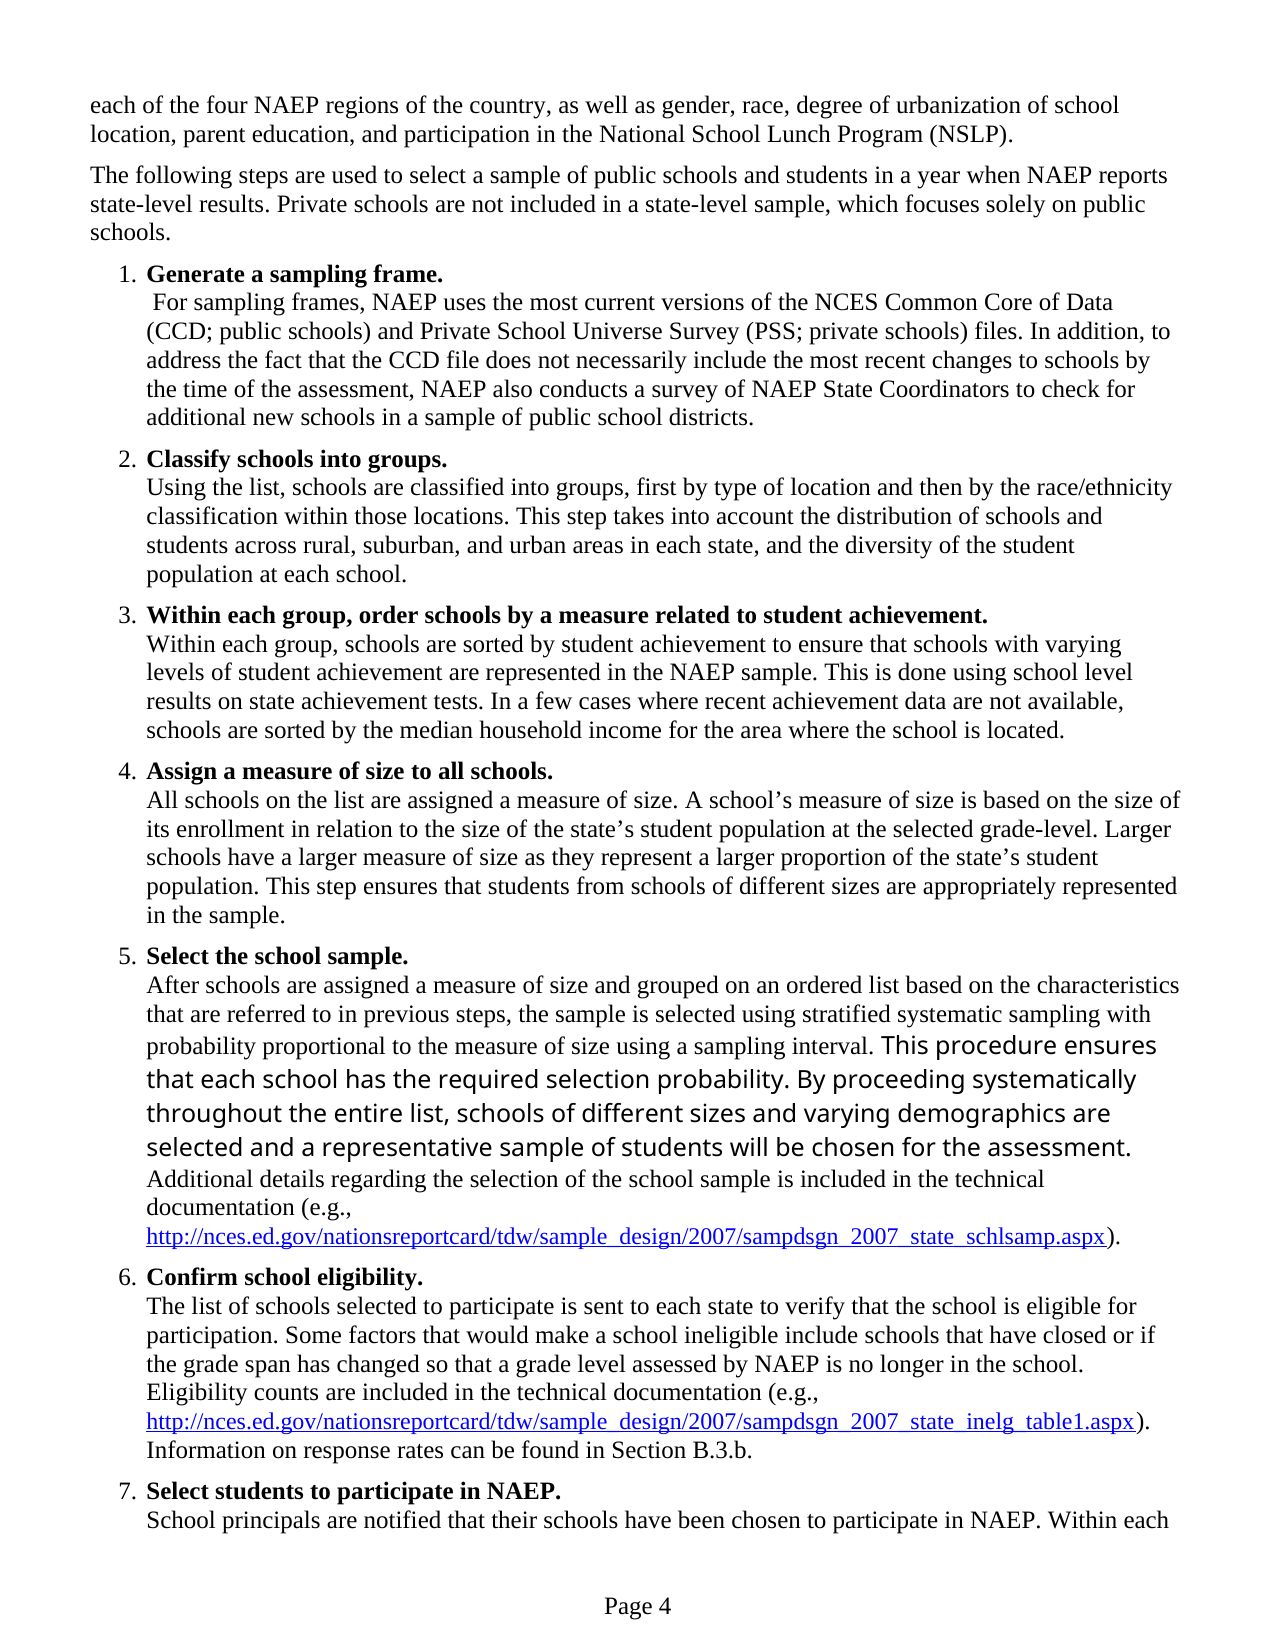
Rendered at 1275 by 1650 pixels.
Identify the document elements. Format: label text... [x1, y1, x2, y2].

list Classify schools into groups. Using the list, schools are classified into groups, first by type of location and then by the race/ethnicity classification within those locations. This step takes into account the distribution of schools and students across rural, suburban, and urban areas in each state, and the diversity of the student population at each school. [118, 444, 1185, 587]
list Confirm school eligibility. The list of schools selected to participate is sent to each state to verify that the school is eligible for participation. Some factors that would make a school ineligible include schools that have closed or if the grade span has changed so that a grade level assessed by NAEP is no longer in the school. Eligibility counts are included in the technical documentation (e.g., http://nces.ed.gov/nationsreportcard/tdw/sample_design/2007/sampdsgn_2007_state_inelg_table1.aspx). Information on response rates can be found in Section B.3.b. [118, 1262, 1185, 1464]
list Select the school sample. After schools are assigned a measure of size and grouped on an ordered list based on the characteristics that are referred to in previous steps, the sample is selected using stratified systematic sampling with probability proportional to the measure of size using a sampling interval. This procedure ensures that each school has the required selection probability. By proceeding systematically throughout the entire list, schools of different sizes and varying demographics are selected and a representative sample of students will be chosen for the assessment. Additional details regarding the selection of the school sample is included in the technical documentation (e.g., http://nces.ed.gov/nationsreportcard/tdw/sample_design/2007/sampdsgn_2007_state_schlsamp.aspx). [118, 941, 1185, 1250]
text The following steps are used to select a sample of public schools and students in a year when NAEP reports state-level results. Private schools are not included in a state-level sample, which focuses solely on public schools. [90, 160, 1185, 246]
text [90, 90, 1185, 147]
list Generate a sampling frame. For sampling frames, NAEP uses the most current versions of the NCES Common Core of Data (CCD; public schools) and Private School Universe Survey (PSS; private schools) files. In addition, to address the fact that the CCD file does not necessarily include the most recent changes to schools by the time of the assessment, NAEP also conducts a survey of NAEP State Coordinators to check for additional new schools in a sample of public school districts. [118, 259, 1185, 431]
list Within each group, order schools by a measure related to student achievement. Within each group, schools are sorted by student achievement to ensure that schools with varying levels of student achievement are represented in the NAEP sample. This is done using school level results on state achievement tests. In a few cases where recent achievement data are not available, schools are sorted by the median household income for the area where the school is located. [118, 600, 1185, 744]
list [118, 1476, 1185, 1534]
list Assign a measure of size to all schools. All schools on the list are assigned a measure of size. A school’s measure of size is based on the size of its enrollment in relation to the size of the state’s student population at the selected grade-level. Larger schools have a larger measure of size as they represent a larger proportion of the state’s student population. This step ensures that students from schools of different sizes are appropriately represented in the sample. [118, 756, 1185, 929]
